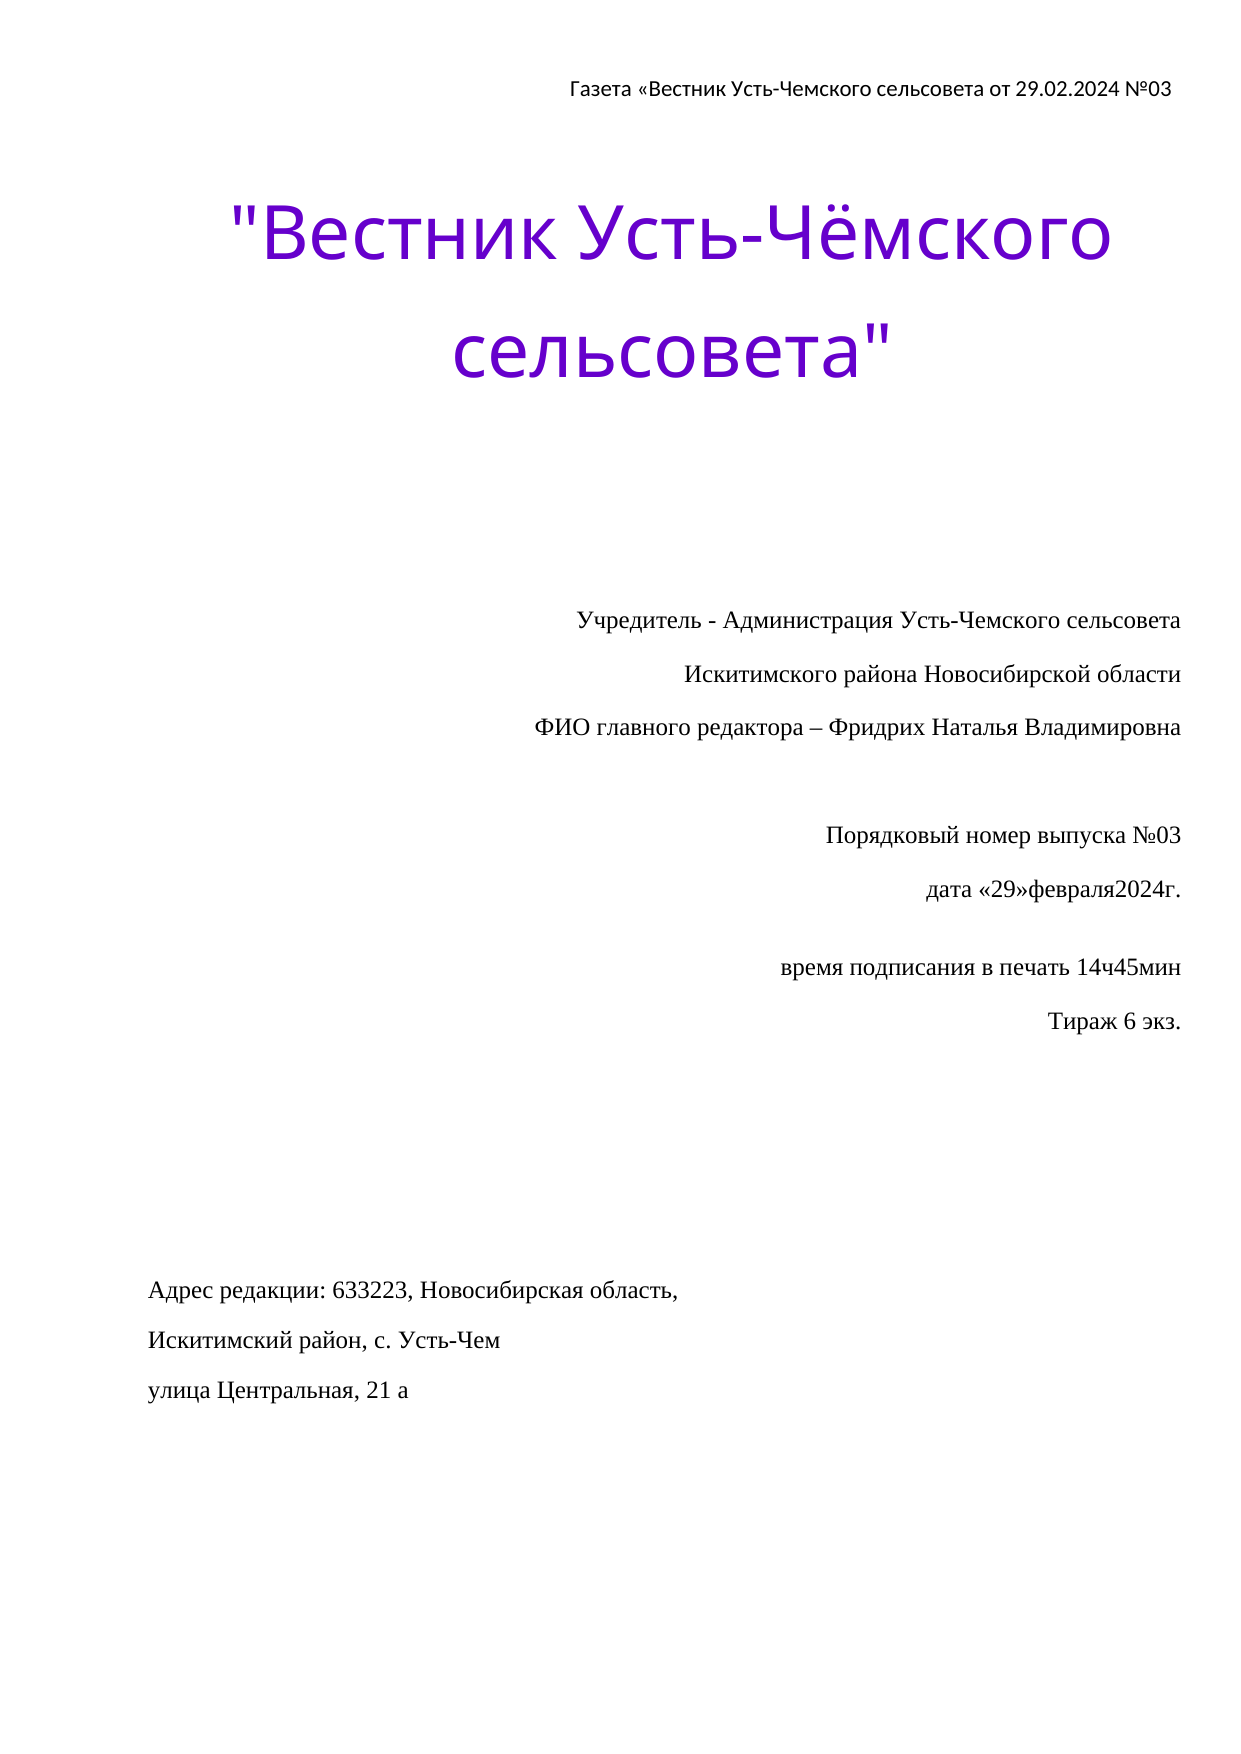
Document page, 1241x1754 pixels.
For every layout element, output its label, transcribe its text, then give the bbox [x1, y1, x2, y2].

text время подписания в печать 14ч45мин [44, 952, 1181, 981]
text Искитимского района Новосибирской области [44, 659, 1181, 687]
text Искитимский район, с. Усть-Чем [148, 1325, 1192, 1354]
text Учредитель - Администрация Усть-Чемского сельсовета [44, 605, 1181, 633]
text улица Центральная, 21 а [148, 1375, 1192, 1403]
text ФИО главного редактора – Фридрих Наталья Владимировна [44, 712, 1181, 741]
text Порядковый номер выпуска №03 [44, 820, 1181, 849]
text Тираж 6 экз. [44, 1006, 1181, 1035]
text Адрес редакции: 633223, Новосибирская область, [148, 1276, 1192, 1304]
text дата «29»февраля2024г. [44, 874, 1181, 903]
